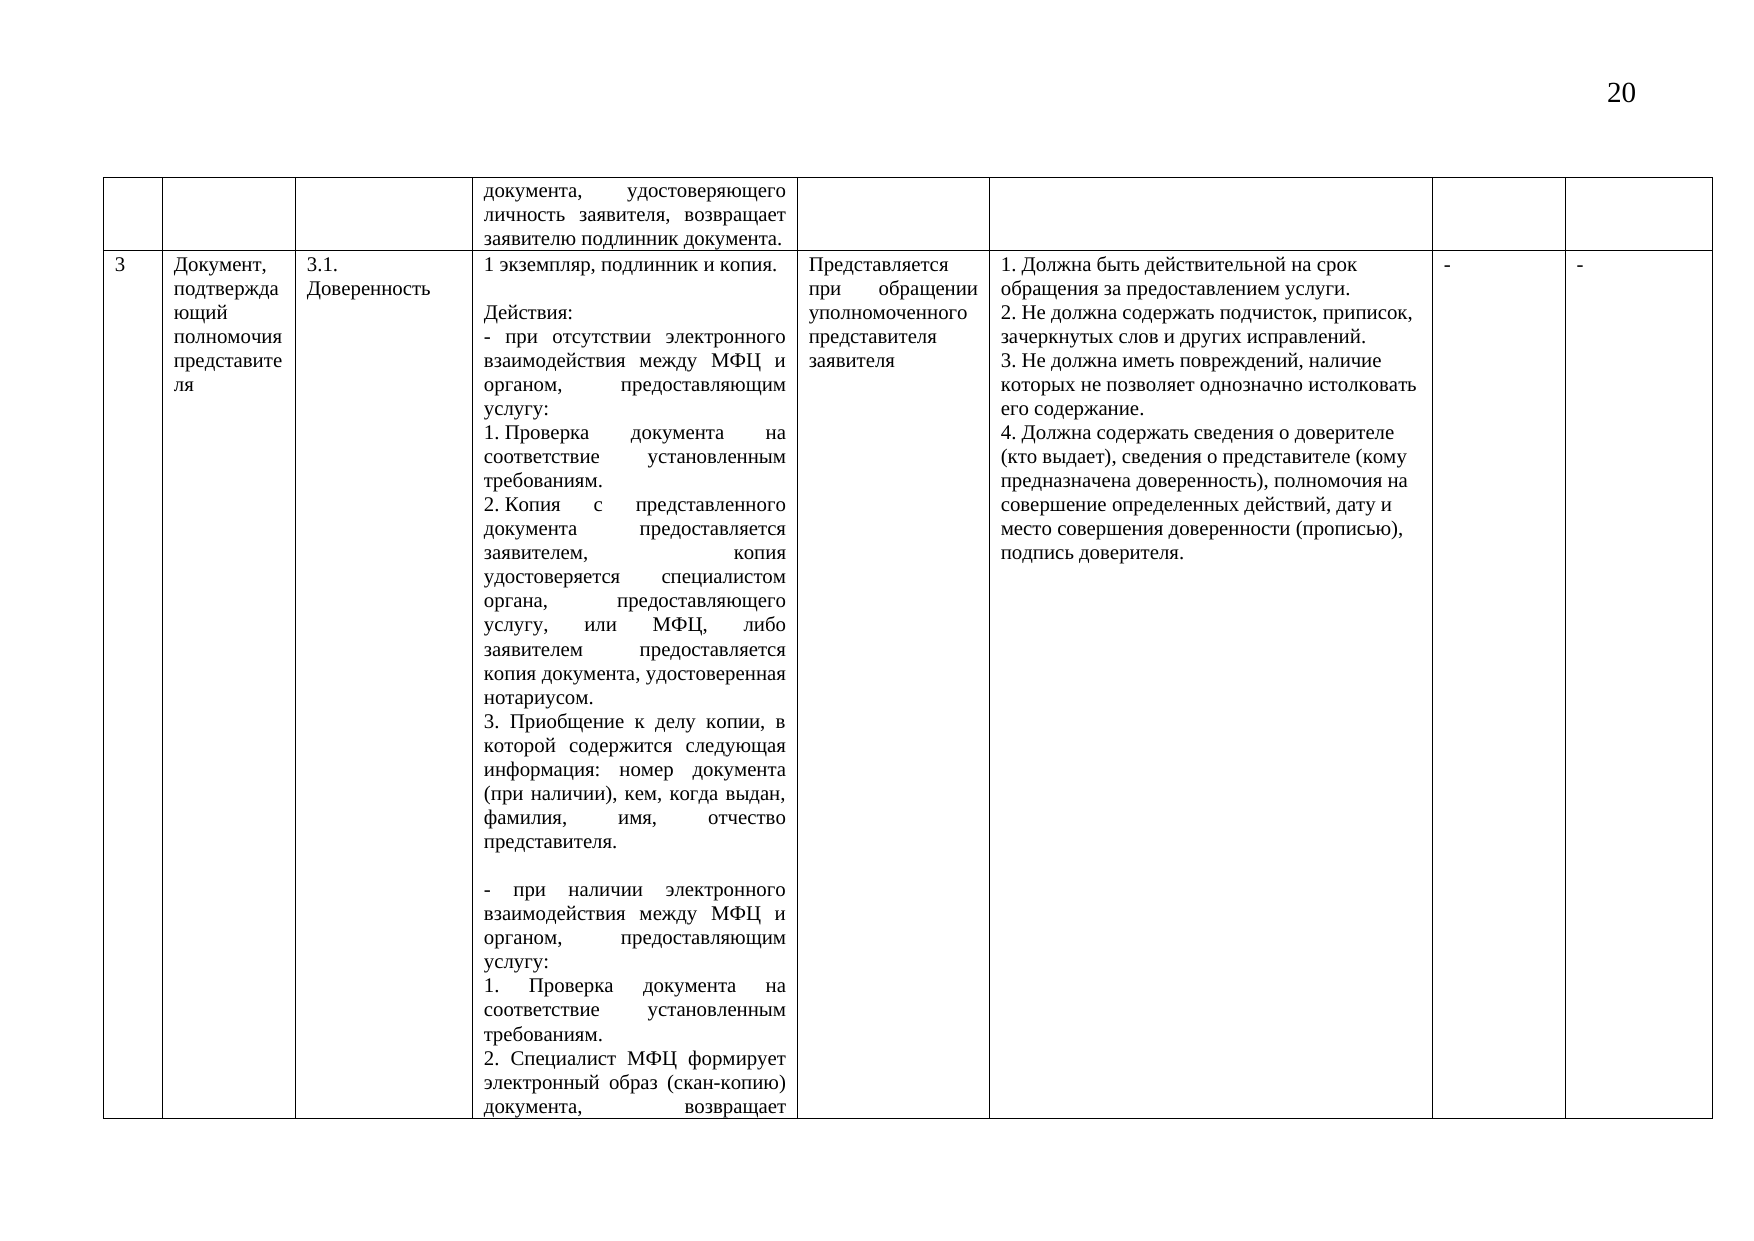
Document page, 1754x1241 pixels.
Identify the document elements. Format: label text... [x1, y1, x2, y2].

table_cell - [1566, 178, 1712, 250]
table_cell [990, 178, 1432, 250]
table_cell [473, 178, 797, 250]
table_cell - [1433, 251, 1565, 1118]
table_cell 3.1. Доверенность [296, 251, 472, 1118]
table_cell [798, 178, 989, 250]
table_cell - [1566, 251, 1712, 1118]
table_cell - [1433, 178, 1565, 250]
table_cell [798, 251, 989, 1118]
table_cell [473, 251, 797, 1118]
table_cell 3 [104, 251, 162, 1118]
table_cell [296, 178, 472, 250]
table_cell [990, 251, 1432, 1118]
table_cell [163, 251, 295, 1118]
